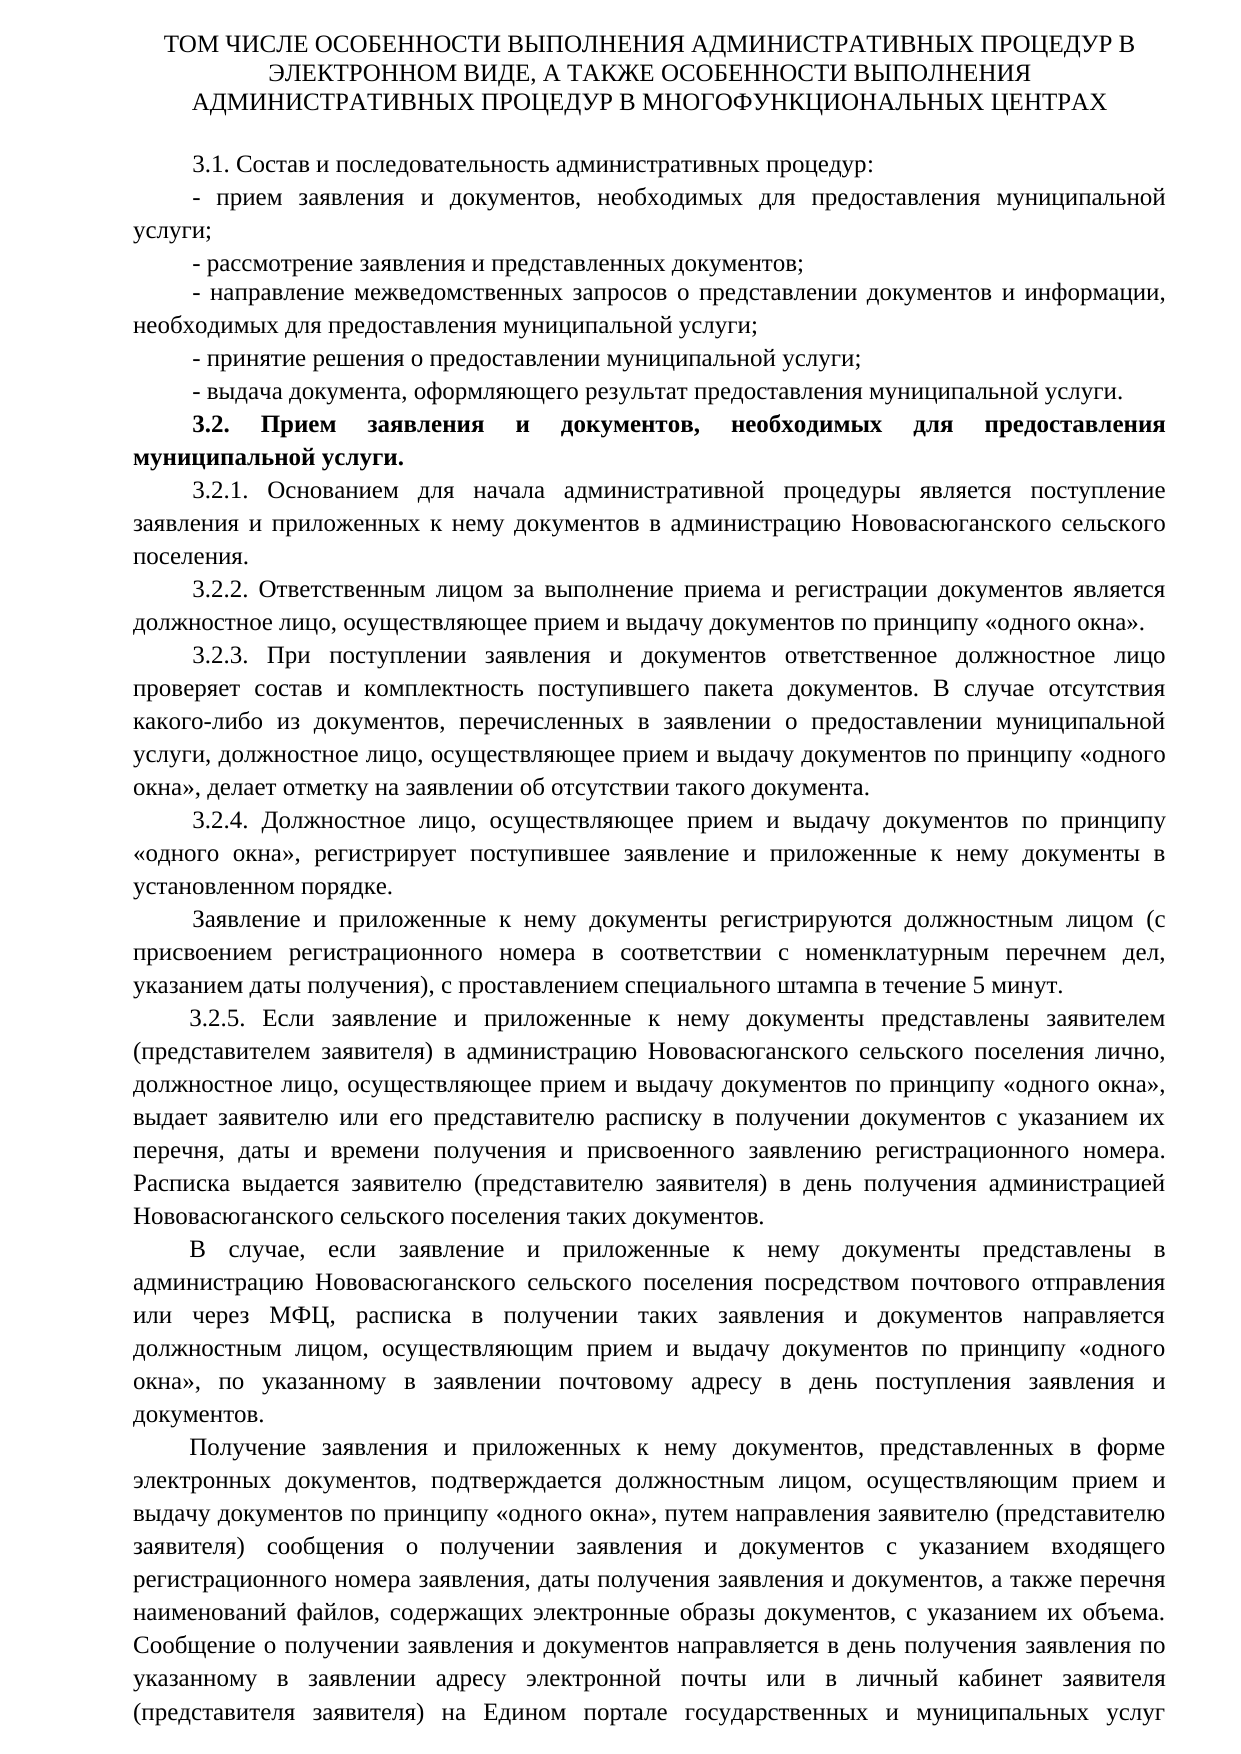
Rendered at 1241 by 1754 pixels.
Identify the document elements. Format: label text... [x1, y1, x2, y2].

text 3.2. Прием заявления и документов, необходимых для предоставления муниципальной услуги. [133, 409, 1167, 471]
text - прием заявления и документов, необходимых для предоставления муниципальной услуги; [133, 182, 1167, 244]
text - принятие решения о предоставлении муниципальной услуги; [133, 343, 1167, 371]
text Заявление и приложенные к нему документы регистрируются должностным лицом (с присвоением регистрационного номера в соответствии с номенклатурным перечнем дел, указанием даты получения), с проставлением специального штампа в течение 5 минут. [133, 904, 1167, 999]
text 3.2.4. Должностное лицо, осуществляющее прием и выдачу документов по принципу «одного окна», регистрирует поступившее заявление и приложенные к нему документы в установленном порядке. [133, 805, 1167, 900]
text 3.2.3. При поступлении заявления и документов ответственное должностное лицо проверяет состав и комплектность поступившего пакета документов. В случае отсутствия какого-либо из документов, перечисленных в заявлении о предоставлении муниципальной услуги, должностное лицо, осуществляющее прием и выдачу документов по принципу «одного окна», делает отметку на заявлении об отсутствии такого документа. [133, 640, 1167, 801]
text - выдача документа, оформляющего результат предоставления муниципальной услуги. [133, 376, 1167, 404]
text 3.2.1. Основанием для начала административной процедуры является поступление заявления и приложенных к нему документов в администрацию Нововасюганского сельского поселения. [133, 475, 1167, 569]
subtitle 3.1. Состав и последовательность административных процедур: [133, 149, 1167, 178]
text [133, 1432, 1167, 1725]
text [133, 29, 1167, 116]
text 3.2.5. Если заявление и приложенные к нему документы представлены заявителем (представителем заявителя) в администрацию Нововасюганского сельского поселения лично, должностное лицо, осуществляющее прием и выдачу документов по принципу «одного окна», выдает заявителю или его представителю расписку в получении документов с указанием их перечня, даты и времени получения и присвоенного заявлению регистрационного номера. Расписка выдается заявителю (представителю заявителя) в день получения администрацией Нововасюганского сельского поселения таких документов. [133, 1003, 1167, 1230]
text 3.2.2. Ответственным лицом за выполнение приема и регистрации документов является должностное лицо, осуществляющее прием и выдачу документов по принципу «одного окна». [133, 574, 1167, 636]
text В случае, если заявление и приложенные к нему документы представлены в администрацию Нововасюганского сельского поселения посредством почтового отправления или через МФЦ, расписка в получении таких заявления и документов направляется должностным лицом, осуществляющим прием и выдачу документов по принципу «одного окна», по указанному в заявлении почтовому адресу в день поступления заявления и документов. [133, 1234, 1167, 1428]
text - направление межведомственных запросов о представлении документов и информации, необходимых для предоставления муниципальной услуги; [133, 277, 1167, 338]
text - рассмотрение заявления и представленных документов; [133, 248, 1167, 277]
